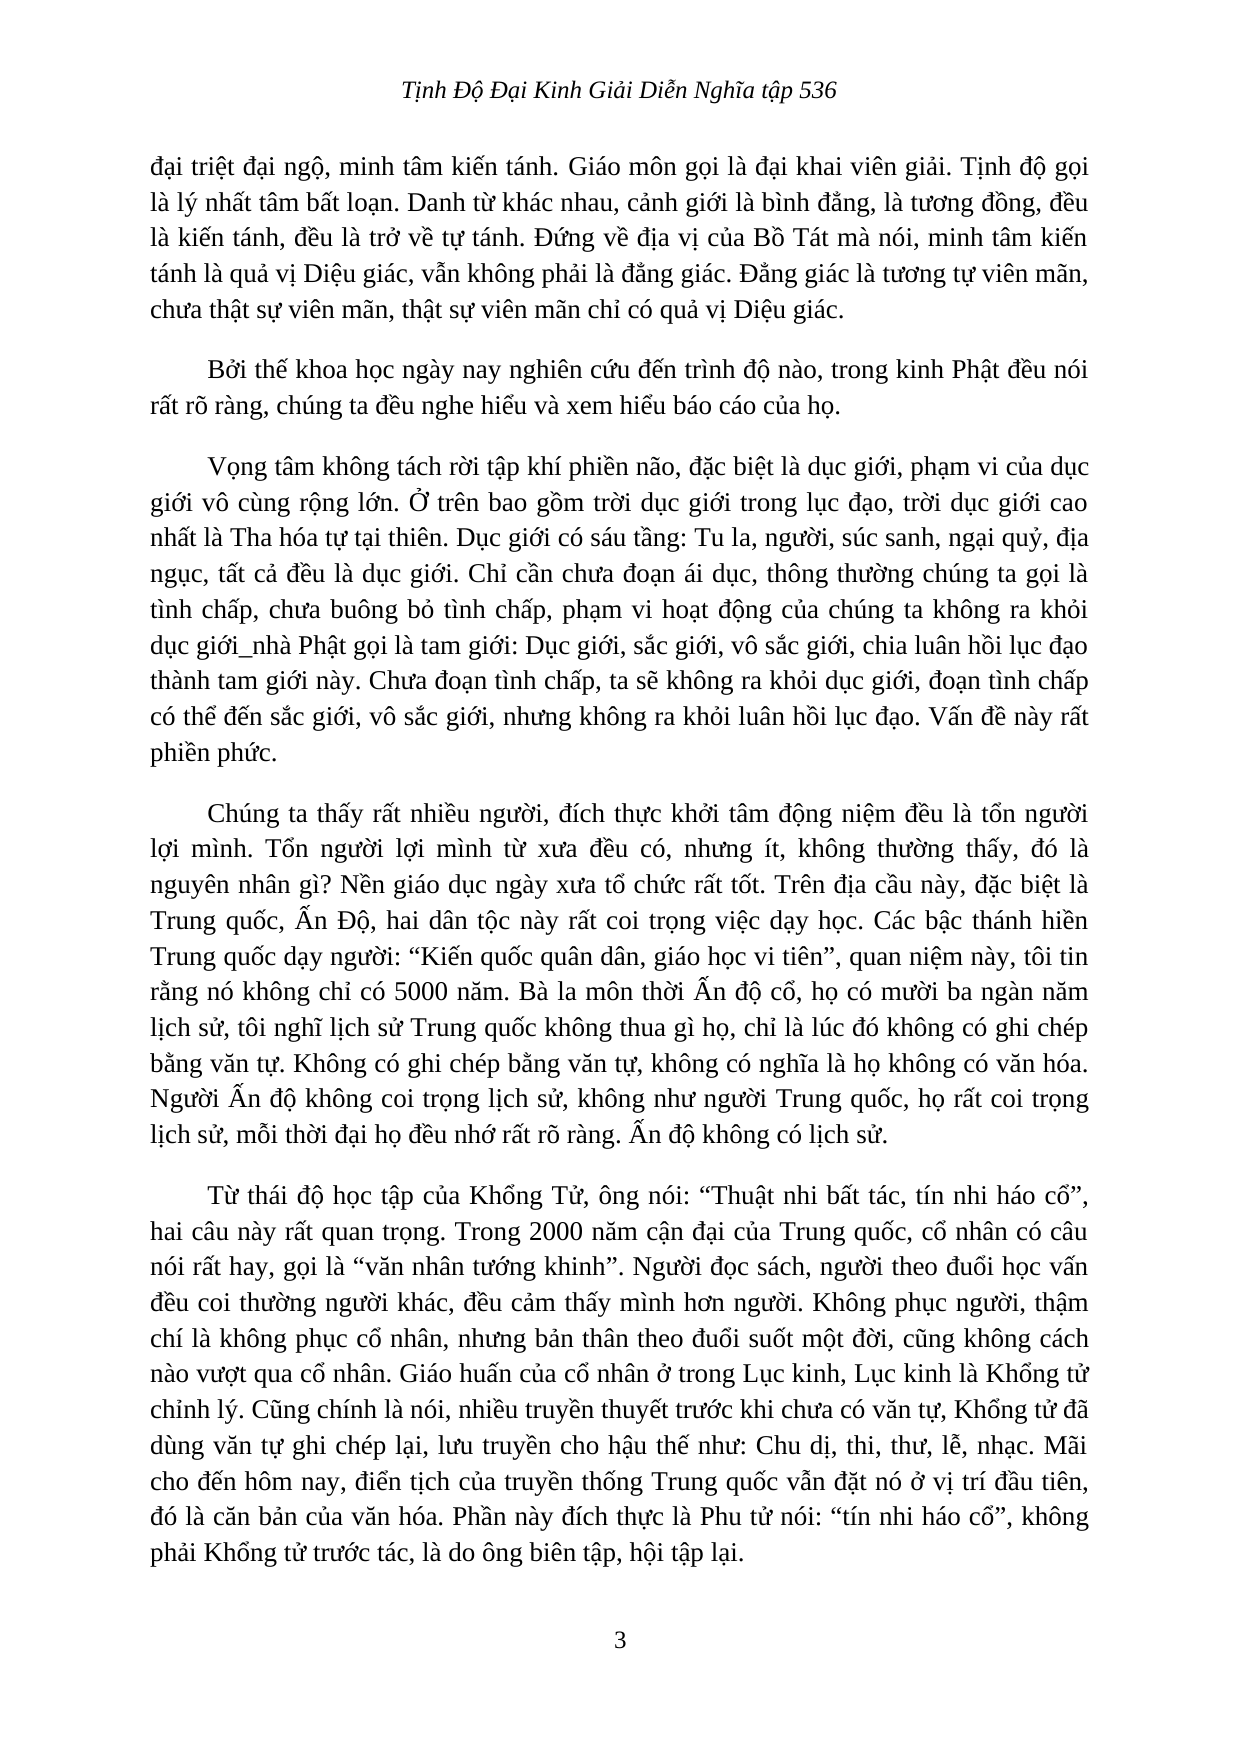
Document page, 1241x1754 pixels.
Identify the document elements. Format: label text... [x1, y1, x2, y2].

text Chúng ta thấy rất nhiều người, đích thực khởi tâm động niệm đều là tổn người lợi mình. Tổn người lợi mình từ xưa đều có, nhưng ít, không thường thấy, đó là nguyên nhân gì? Nền giáo dục ngày xưa tổ chức rất tốt. Trên địa cầu này, đặc biệt là Trung quốc, Ấn Độ, hai dân tộc này rất coi trọng việc dạy học. Các bậc thánh hiền Trung quốc dạy người: “Kiến quốc quân dân, giáo học vi tiên”, quan niệm này, tôi tin rằng nó không chỉ có 5000 năm. Bà la môn thời Ấn độ cổ, họ có mười ba ngàn năm lịch sử, tôi nghĩ lịch sử Trung quốc không thua gì họ, chỉ là lúc đó không có ghi chép bằng văn tự. Không có ghi chép bằng văn tự, không có nghĩa là họ không có văn hóa. Người Ấn độ không coi trọng lịch sử, không như người Trung quốc, họ rất coi trọng lịch sử, mỗi thời đại họ đều nhớ rất rõ ràng. Ấn độ không có lịch sử. [150, 797, 1090, 1149]
text Bởi thế khoa học ngày nay nghiên cứu đến trình độ nào, trong kinh Phật đều nói rất rõ ràng, chúng ta đều nghe hiểu và xem hiểu báo cáo của họ. [150, 354, 1090, 421]
text Vọng tâm không tách rời tập khí phiền não, đặc biệt là dục giới, phạm vi của dục giới vô cùng rộng lớn. Ở trên bao gồm trời dục giới trong lục đạo, trời dục giới cao nhất là Tha hóa tự tại thiên. Dục giới có sáu tầng: Tu la, người, súc sanh, ngại quỷ, địa ngục, tất cả đều là dục giới. Chỉ cần chưa đoạn ái dục, thông thường chúng ta gọi là tình chấp, chưa buông bỏ tình chấp, phạm vi hoạt động của chúng ta không ra khỏi dục giới_nhà Phật gọi là tam giới: Dục giới, sắc giới, vô sắc giới, chia luân hồi lục đạo thành tam giới này. Chưa đoạn tình chấp, ta sẽ không ra khỏi dục giới, đoạn tình chấp có thể đến sắc giới, vô sắc giới, nhưng không ra khỏi luân hồi lục đạo. Vấn đề này rất phiền phức. [150, 450, 1090, 767]
text Từ thái độ học tập của Khổng Tử, ông nói: “Thuật nhi bất tác, tín nhi háo cổ”, hai câu này rất quan trọng. Trong 2000 năm cận đại của Trung quốc, cổ nhân có câu nói rất hay, gọi là “văn nhân tướng khinh”. Người đọc sách, người theo đuổi học vấn đều coi thường người khác, đều cảm thấy mình hơn người. Không phục người, thậm chí là không phục cổ nhân, nhưng bản thân theo đuổi suốt một đời, cũng không cách nào vượt qua cổ nhân. Giáo huấn của cổ nhân ở trong Lục kinh, Lục kinh là Khổng tử chỉnh lý. Cũng chính là nói, nhiều truyền thuyết trước khi chưa có văn tự, Khổng tử đã dùng văn tự ghi chép lại, lưu truyền cho hậu thế như: Chu dị, thi, thư, lễ, nhạc. Mãi cho đến hôm nay, điển tịch của truyền thống Trung quốc vẫn đặt nó ở vị trí đầu tiên, đó là căn bản của văn hóa. Phần này đích thực là Phu tử nói: “tín nhi háo cổ”, không phải Khổng tử trước tác, là do ông biên tập, hội tập lại. [150, 1179, 1090, 1567]
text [150, 150, 1090, 324]
